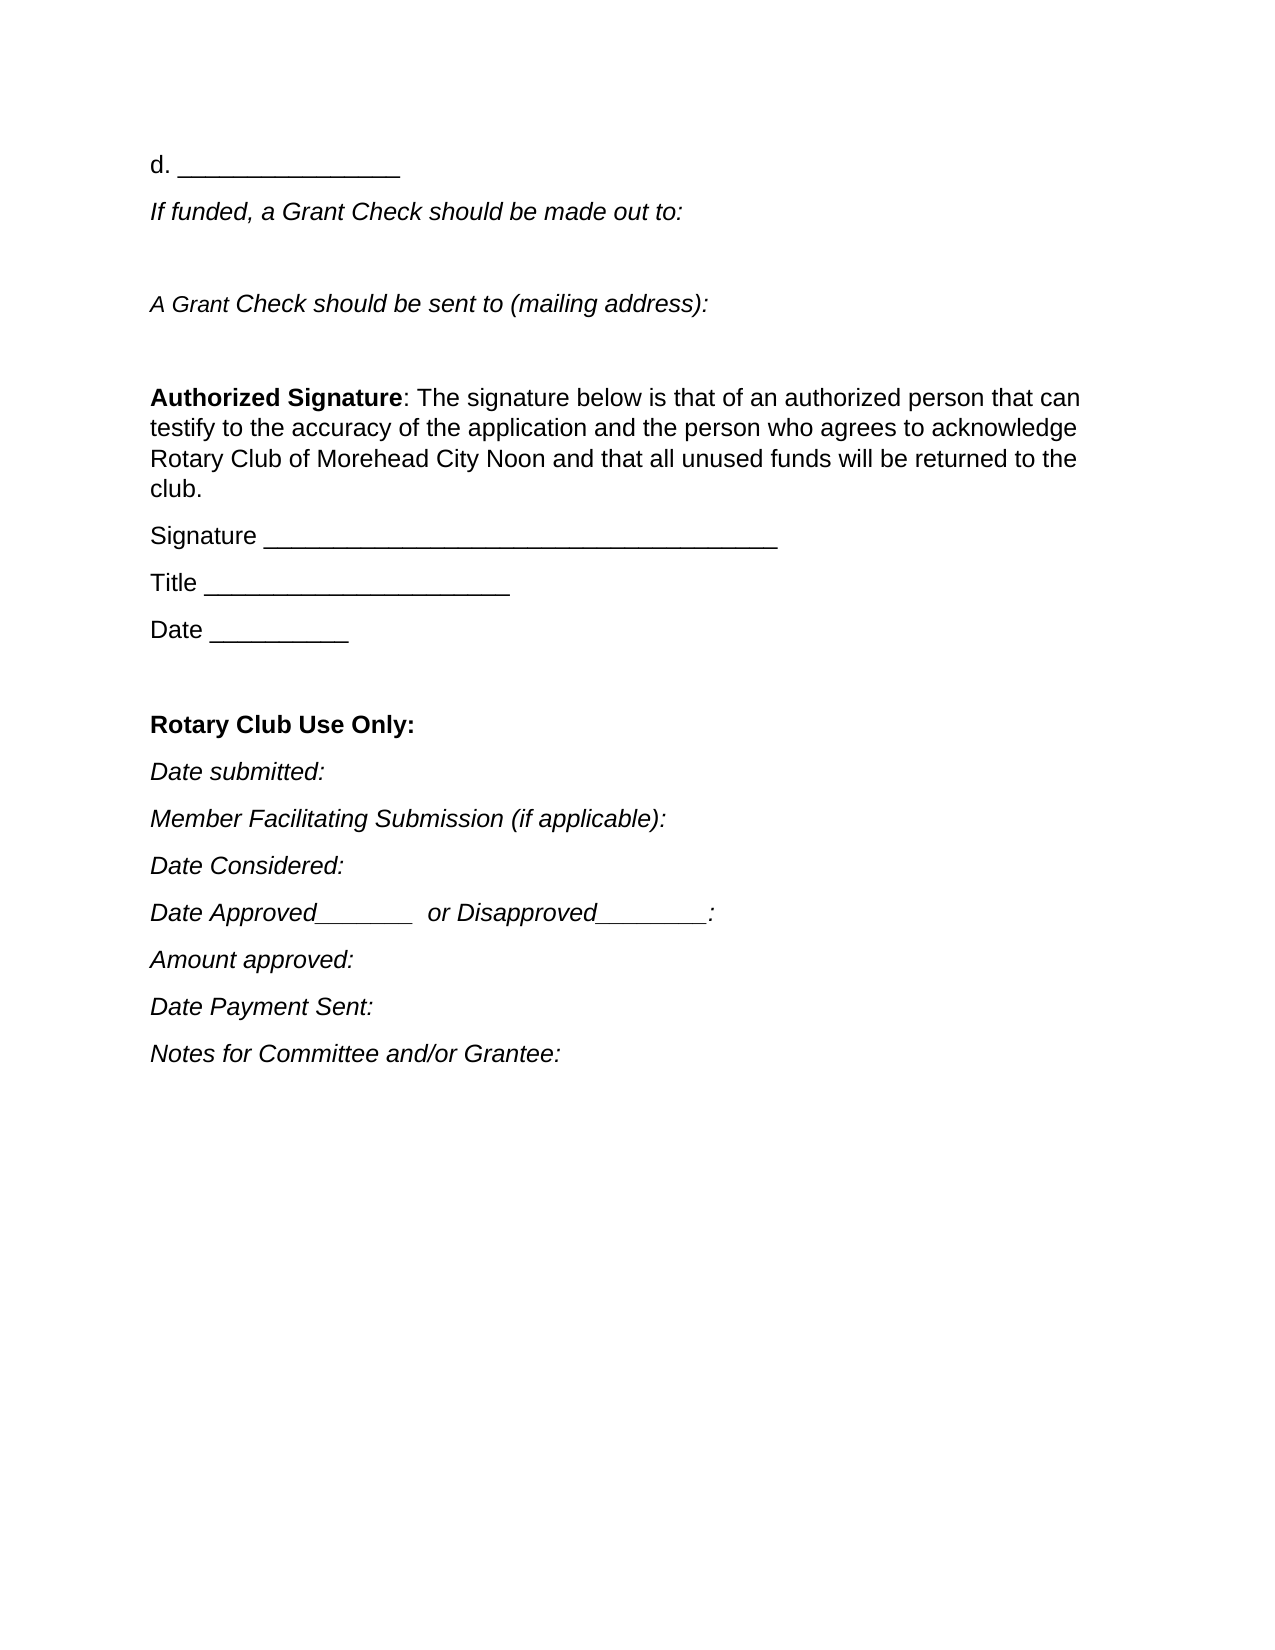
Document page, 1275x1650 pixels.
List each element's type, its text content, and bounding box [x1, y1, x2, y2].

text A Grant Check should be sent to (mailing address): [150, 289, 1125, 317]
text d. ________________ [150, 150, 1125, 179]
text Date __________ [150, 615, 1125, 644]
text If funded, a Grant Check should be made out to: [150, 197, 1125, 226]
text Title ______________________ [150, 568, 1125, 597]
text Notes for Committee and/or Grantee: [150, 1039, 1125, 1068]
text Date Payment Sent: [150, 992, 1125, 1021]
text Date Considered: [150, 851, 1125, 879]
text Authorized Signature: The signature below is that of an authorized person that can testify to the accuracy of the application and the person who agrees to acknowledge Rotary Club of Morehead City Noon and that all unused funds will be returned to the club. [150, 383, 1125, 503]
text Rotary Club Use Only: [150, 709, 1125, 738]
text Signature _____________________________________ [150, 521, 1125, 550]
text Member Facilitating Submission (if applicable): [150, 804, 1125, 832]
text Amount approved: [150, 945, 1125, 974]
text Date submitted: [150, 757, 1125, 785]
text Date Approved_______ or Disapproved________: [150, 898, 1125, 927]
